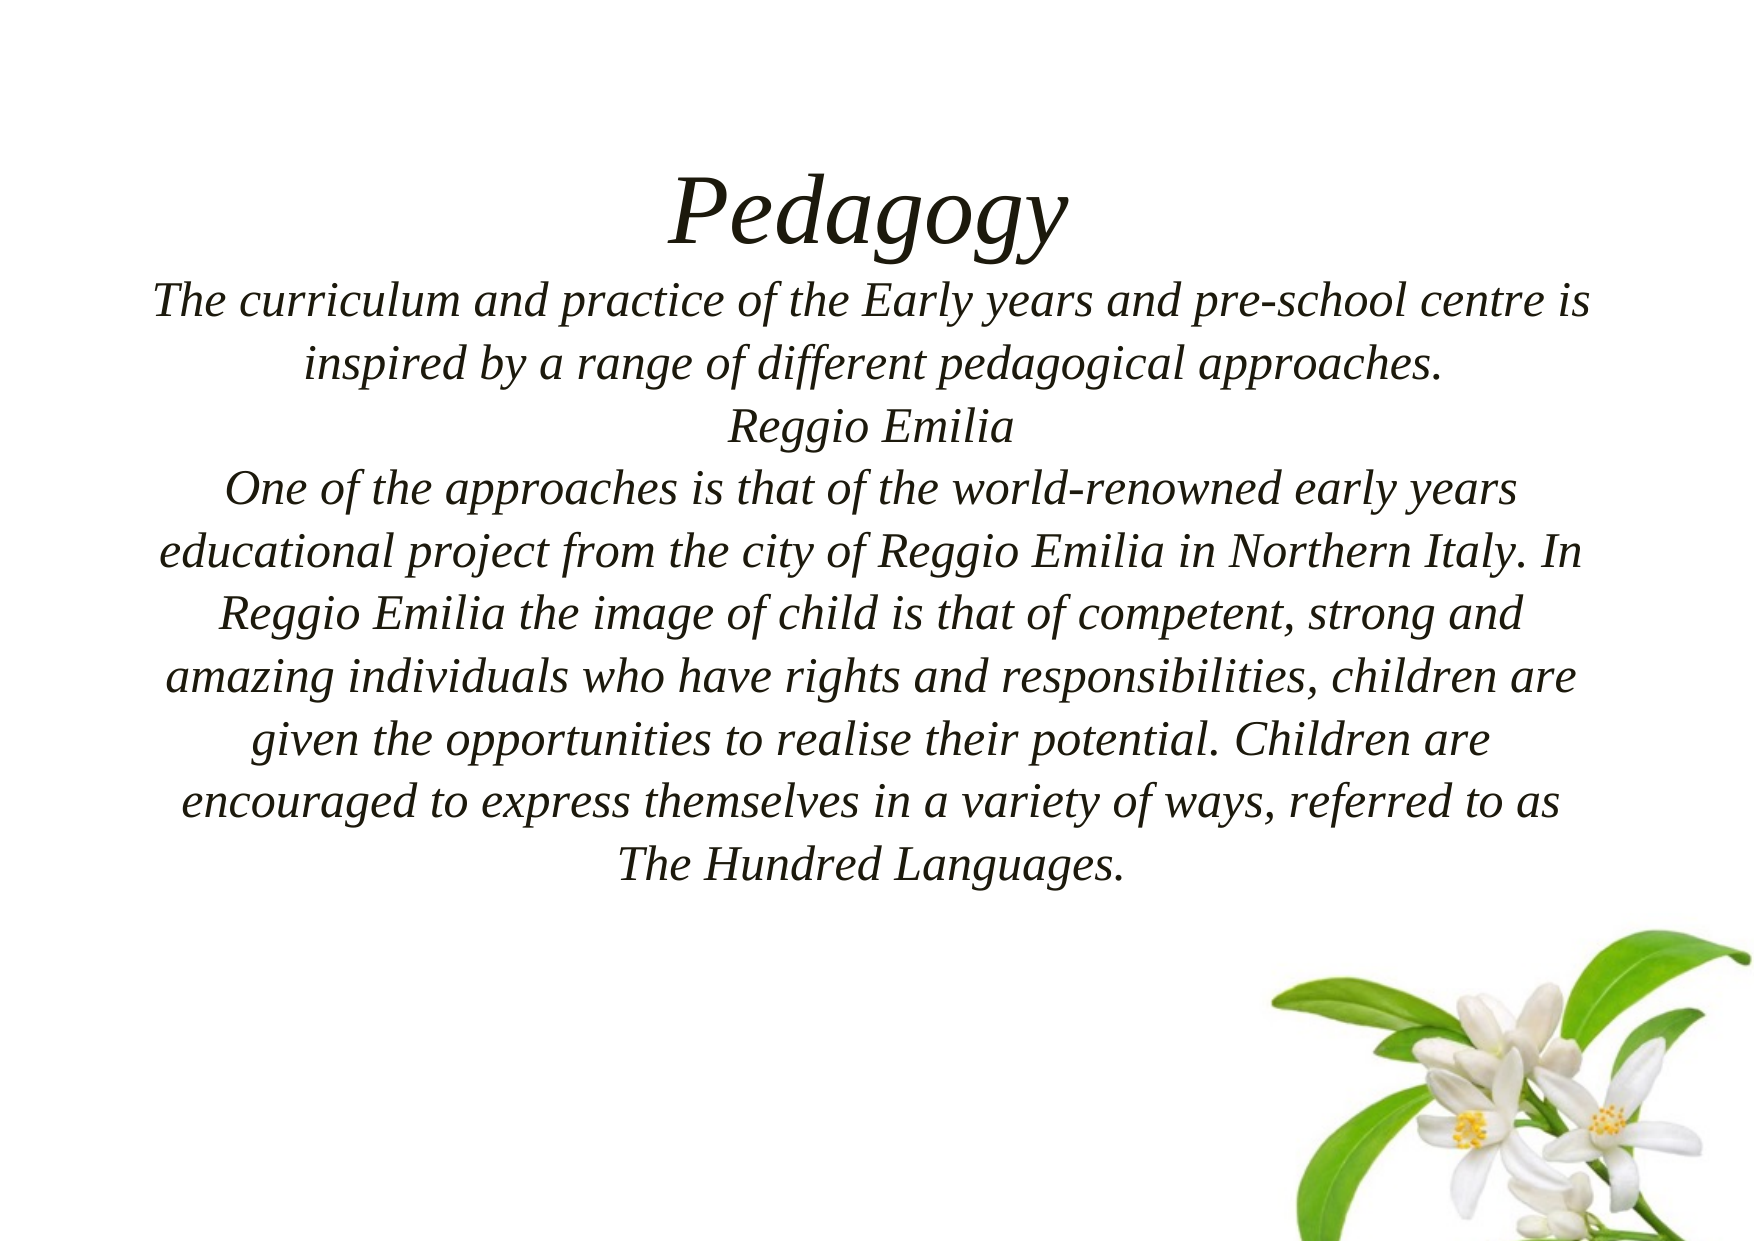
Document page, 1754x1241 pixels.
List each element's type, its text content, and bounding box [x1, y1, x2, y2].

picture [272, 189, 1754, 1241]
text Pedagogy The curriculum and practice of the Early years and pre-school centre is inspired by a range of different pedagogical approaches. Reggio Emilia One of the approaches is that of the world-renowned early years educational project from the city of Reggio Emilia in Northern Italy. In Reggio Emilia the image of child is that of competent, strong and amazing individuals who have rights and responsibilities, children are given the opportunities to realise their potential. Children are encouraged to express themselves in a variety of ways, referred to as The Hundred Languages. [150, 150, 1596, 891]
